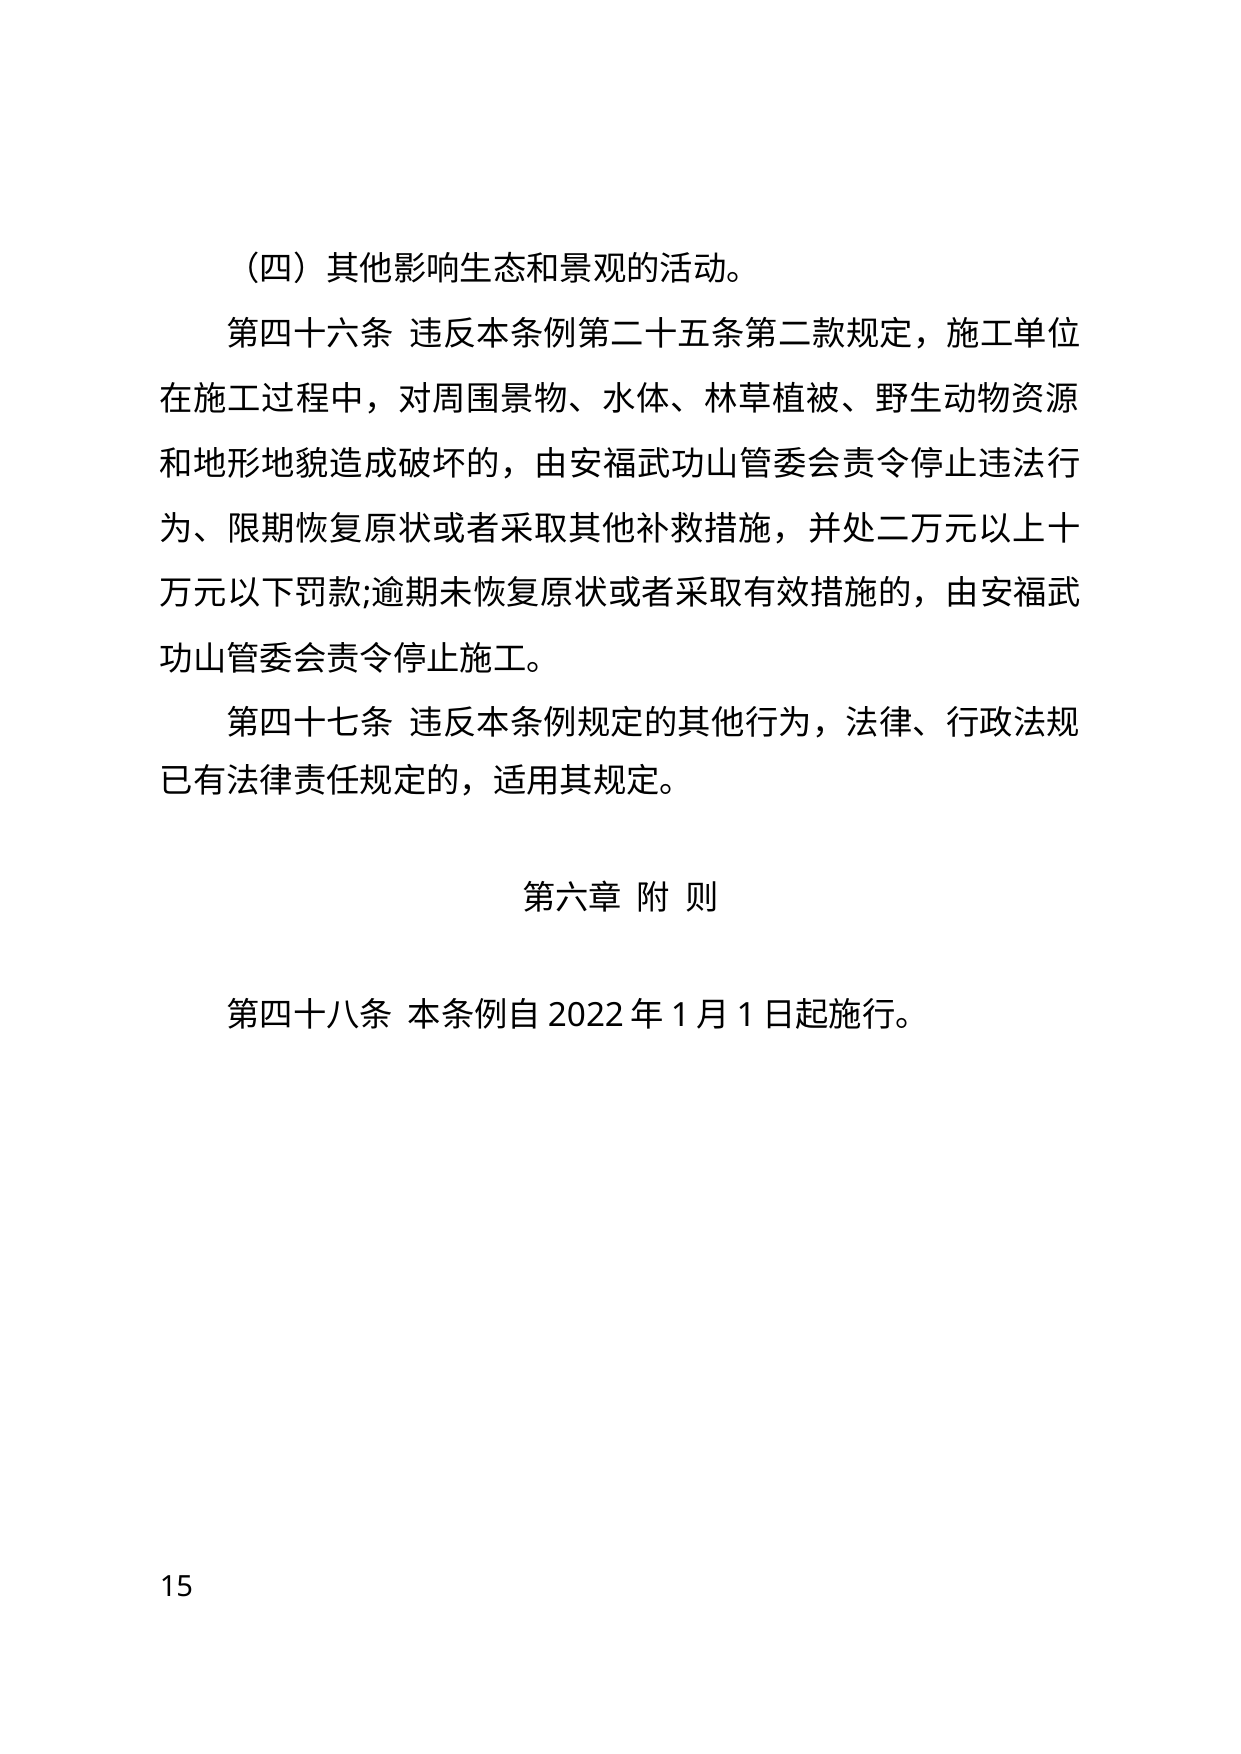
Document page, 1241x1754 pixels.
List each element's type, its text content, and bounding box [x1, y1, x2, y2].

text 第六章 附 则 [159, 863, 1081, 921]
text 第四十六条 违反本条例第二十五条第二款规定，施工单位在施工过程中，对周围景物、水体、林草植被、野生动物资源和地形地貌造成破坏的，由安福武功山管委会责令停止违法行为、限期恢复原状或者采取其他补救措施，并处二万元以上十万元以下罚款;逾期未恢复原状或者采取有效措施的，由安福武功山管委会责令停止施工。 [159, 298, 1081, 688]
text 第四十七条 违反本条例规定的其他行为，法律、行政法规已有法律责任规定的，适用其规定。 [159, 688, 1081, 804]
text 第四十八条 本条例自2022年1月1日起施行。 [159, 979, 1081, 1038]
text （四）其他影响生态和景观的活动。 [159, 233, 1081, 298]
